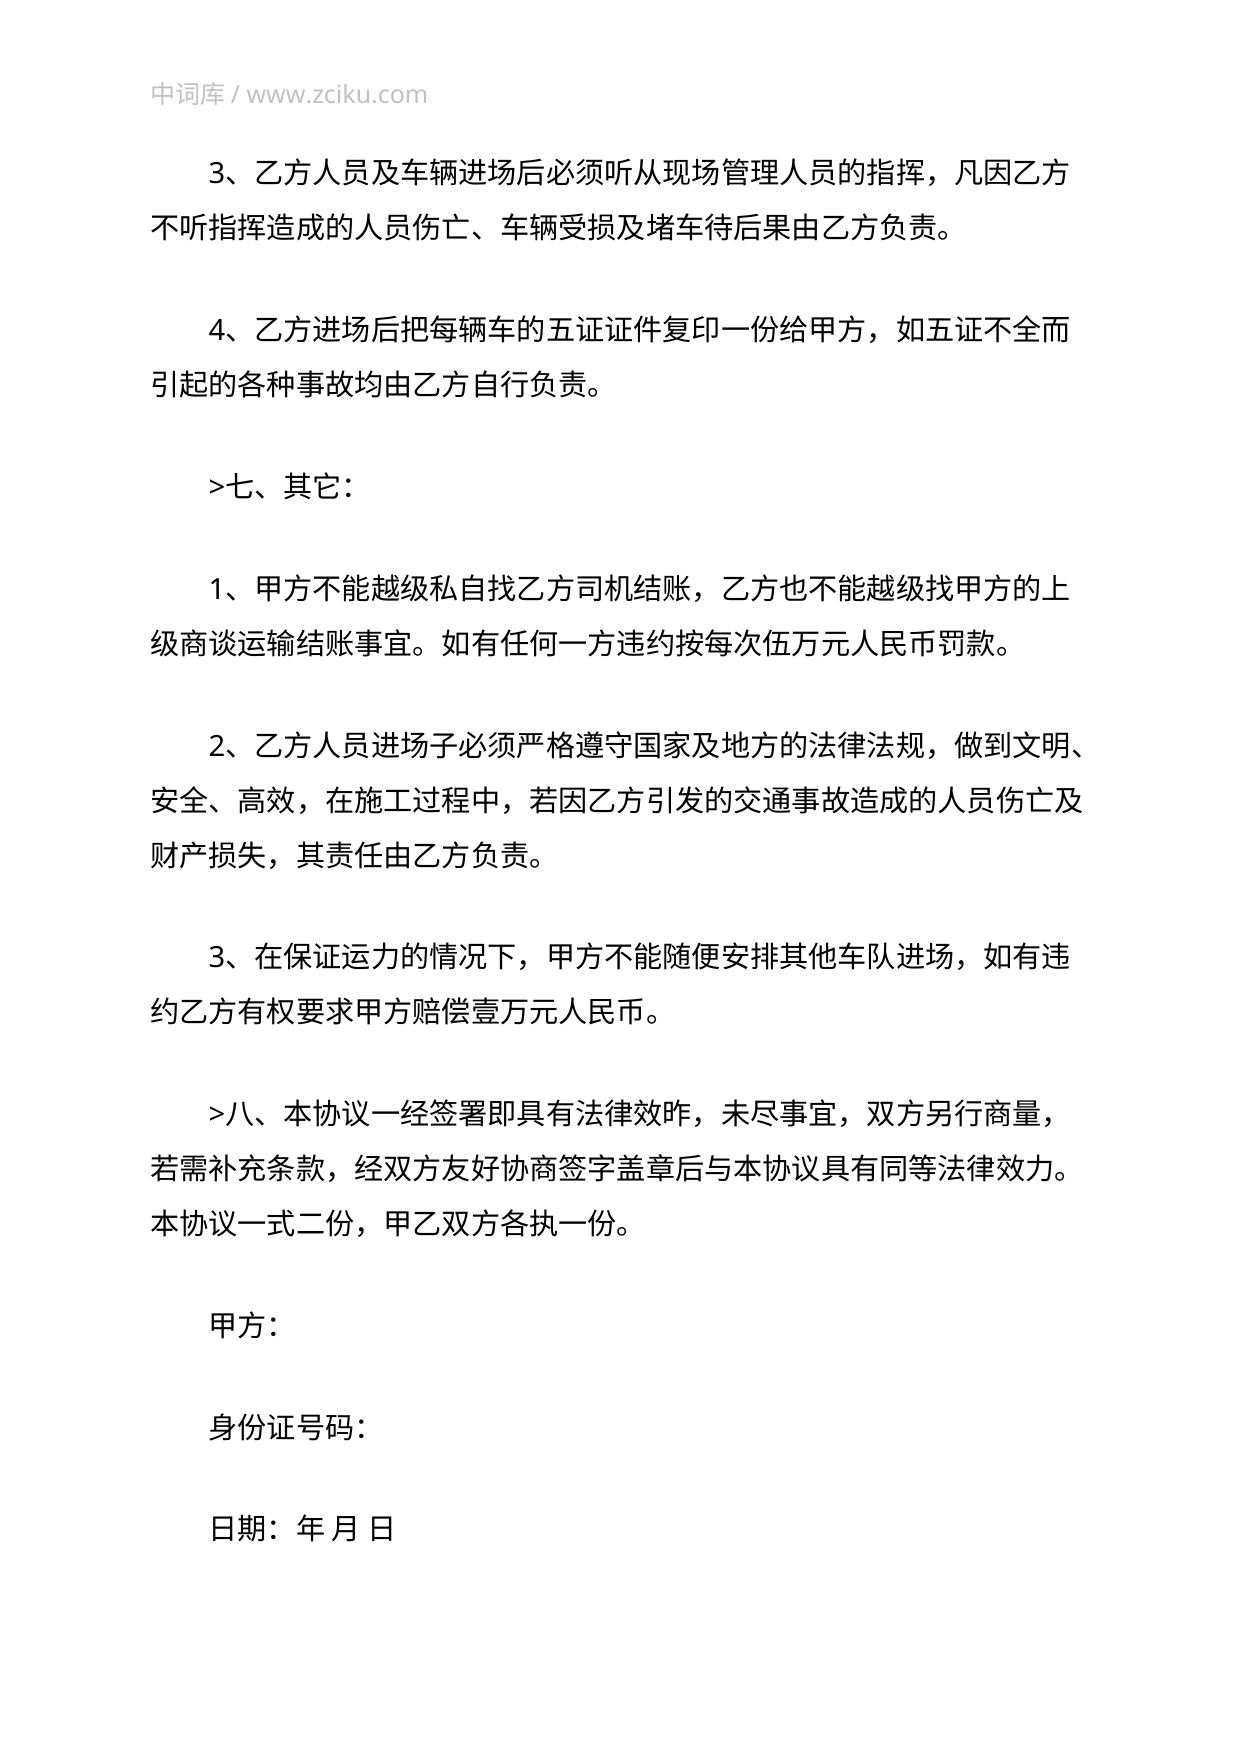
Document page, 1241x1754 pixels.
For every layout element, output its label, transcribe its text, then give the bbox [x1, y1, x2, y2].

text 身份证号码： [150, 1404, 1090, 1446]
text 3、在保证运力的情况下，甲方不能随便安排其他车队进场，如有违约乙方有权要求甲方赔偿壹万元人民币。 [150, 934, 1090, 1031]
text 2、乙方人员进场子必须严格遵守国家及地方的法律法规，做到文明、安全、高效，在施工过程中，若因乙方引发的交通事故造成的人员伤亡及财产损失，其责任由乙方负责。 [150, 722, 1090, 874]
text 甲方： [150, 1302, 1090, 1345]
text >八、本协议一经签署即具有法律效昨，未尽事宜，双方另行商量，若需补充条款，经双方友好协商签字盖章后与本协议具有同等法律效力。本协议一式二份，甲乙双方各执一份。 [150, 1091, 1090, 1243]
text 3、乙方人员及车辆进场后必须听从现场管理人员的指挥，凡因乙方不听指挥造成的人员伤亡、车辆受损及堵车待后果由乙方负责。 [150, 150, 1090, 247]
text 日期：年 月 日 [150, 1506, 1090, 1548]
text 4、乙方进场后把每辆车的五证证件复印一份给甲方，如五证不全而引起的各种事故均由乙方自行负责。 [150, 307, 1090, 404]
text 1、甲方不能越级私自找乙方司机结账，乙方也不能越级找甲方的上级商谈运输结账事宜。如有任何一方违约按每次伍万元人民币罚款。 [150, 566, 1090, 663]
text >七、其它： [150, 463, 1090, 506]
